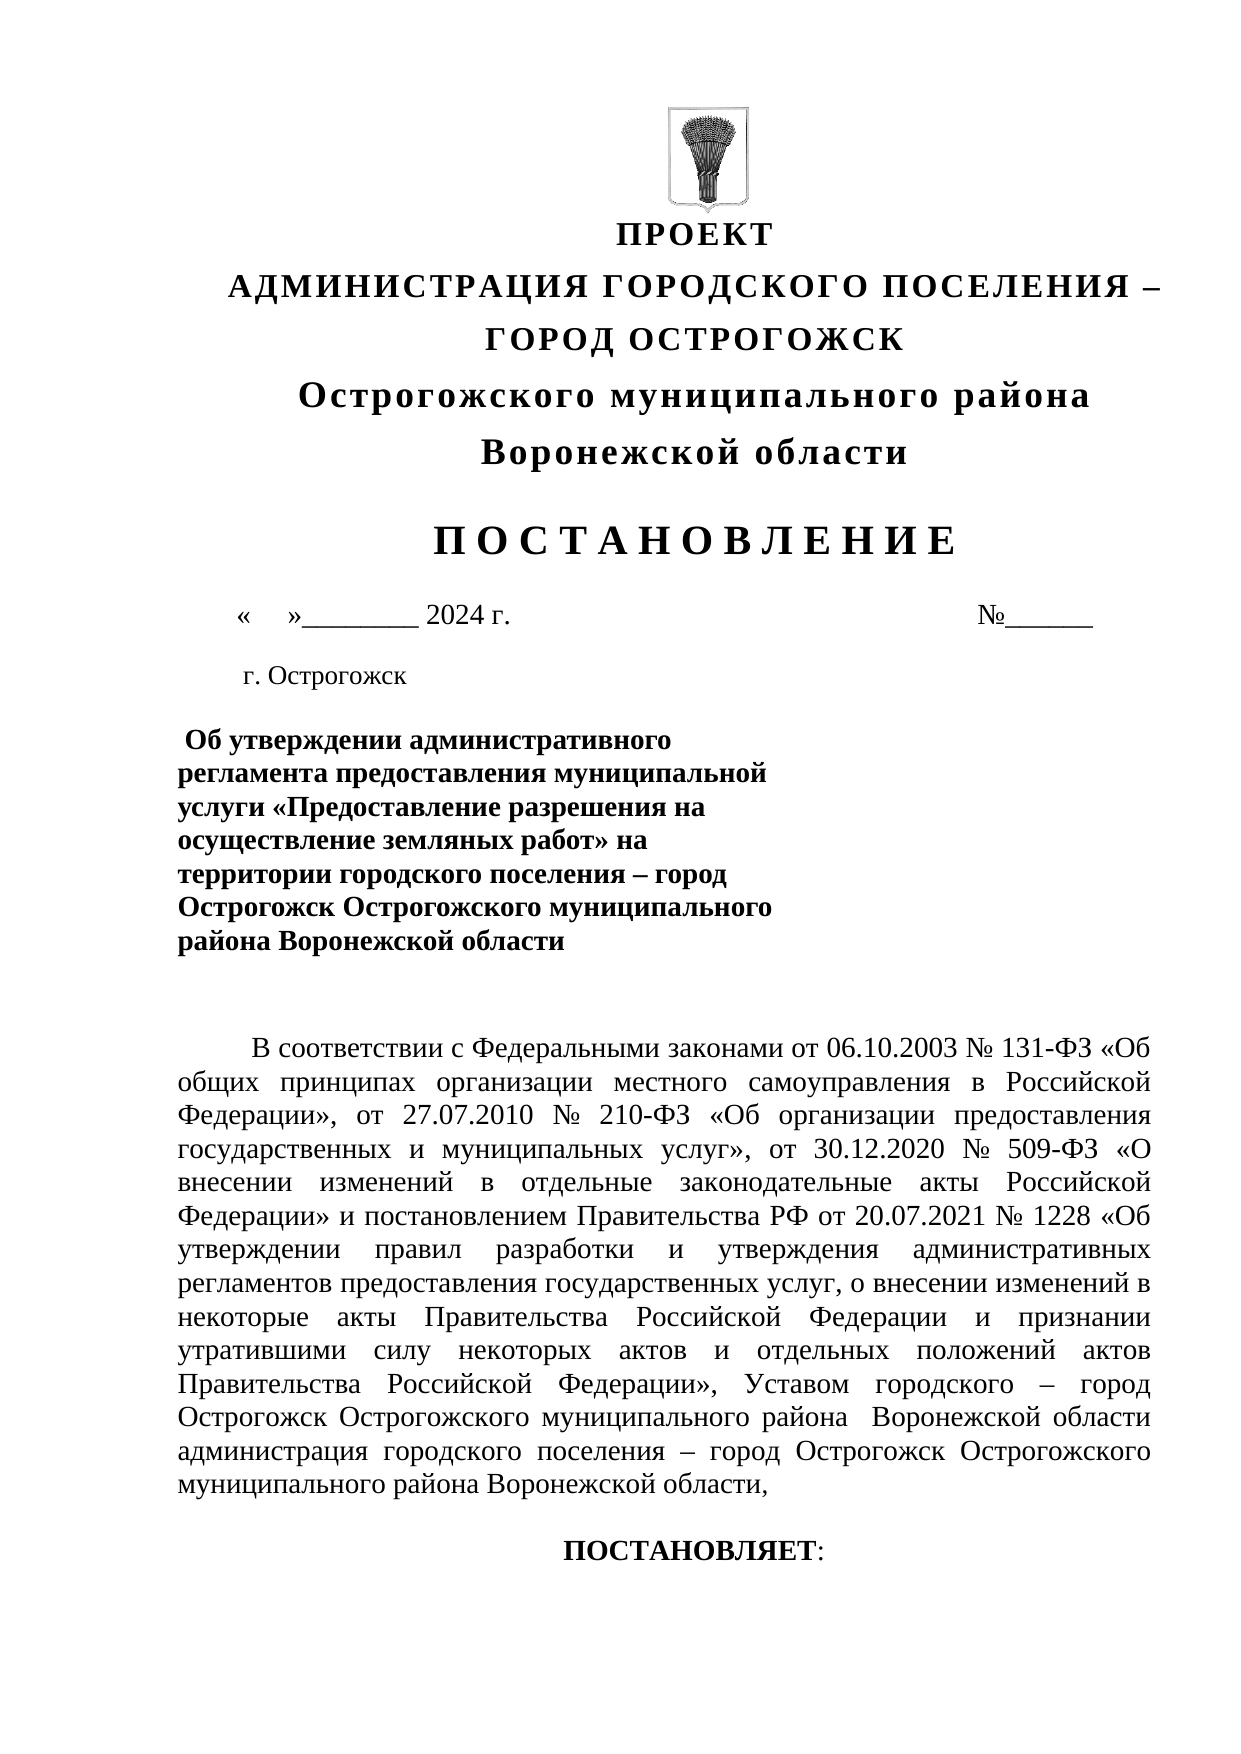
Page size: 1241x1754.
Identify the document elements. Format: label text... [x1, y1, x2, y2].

title услуги «Предоставление разрешения на [177, 789, 1152, 822]
title регламента предоставления муниципальной [177, 755, 1152, 789]
text Острогожского муниципального района [177, 372, 1167, 430]
text АДМИНИСТРАЦИЯ ГОРОДСКОГО ПОСЕЛЕНИЯ – [177, 267, 1167, 319]
picture [666, 105, 750, 214]
title района Воронежской области [177, 923, 1152, 957]
text ПОСТАНОВЛЯЕТ: [177, 1533, 1152, 1567]
title осуществление земляных работ» на [177, 822, 1152, 856]
title территории городского поселения – город [177, 856, 1152, 889]
text Воронежской области [177, 430, 1167, 487]
text ГОРОД ОСТРОГОЖСК [177, 319, 1167, 372]
title Об утверждении административного [177, 722, 1152, 755]
text « »________ 2024 г. №______ [177, 597, 1152, 631]
text ПРОЕКТ [177, 214, 1152, 267]
title Острогожск Острогожского муниципального [177, 889, 1152, 923]
text г. Острогожск [177, 659, 1152, 691]
text В соответствии с Федеральными законами от 06.10.2003 № 131-ФЗ «Об общих принципах организации местного самоуправления в Российской Федерации», от 27.07.2010 № 210-ФЗ «Об организации предоставления государственных и муниципальных услуг», от 30.12.2020 № 509-ФЗ «О внесении изменений в отдельные законодательные акты Российской Федерации» и постановлением Правительства РФ от 20.07.2021 № 1228 «Об утверждении правил разработки и утверждения административных регламентов предоставления государственных услуг, о внесении изменений в некоторые акты Правительства Российской Федерации и признании утратившими силу некоторых актов и отдельных положений актов Правительства Российской Федерации», Уставом городского – город Острогожск Острогожского муниципального района Воронежской области администрация городского поселения – город Острогожск Острогожского муниципального района Воронежской области, [177, 1030, 1152, 1500]
text П О С Т А Н О В Л Е Н И Е [177, 516, 1167, 564]
